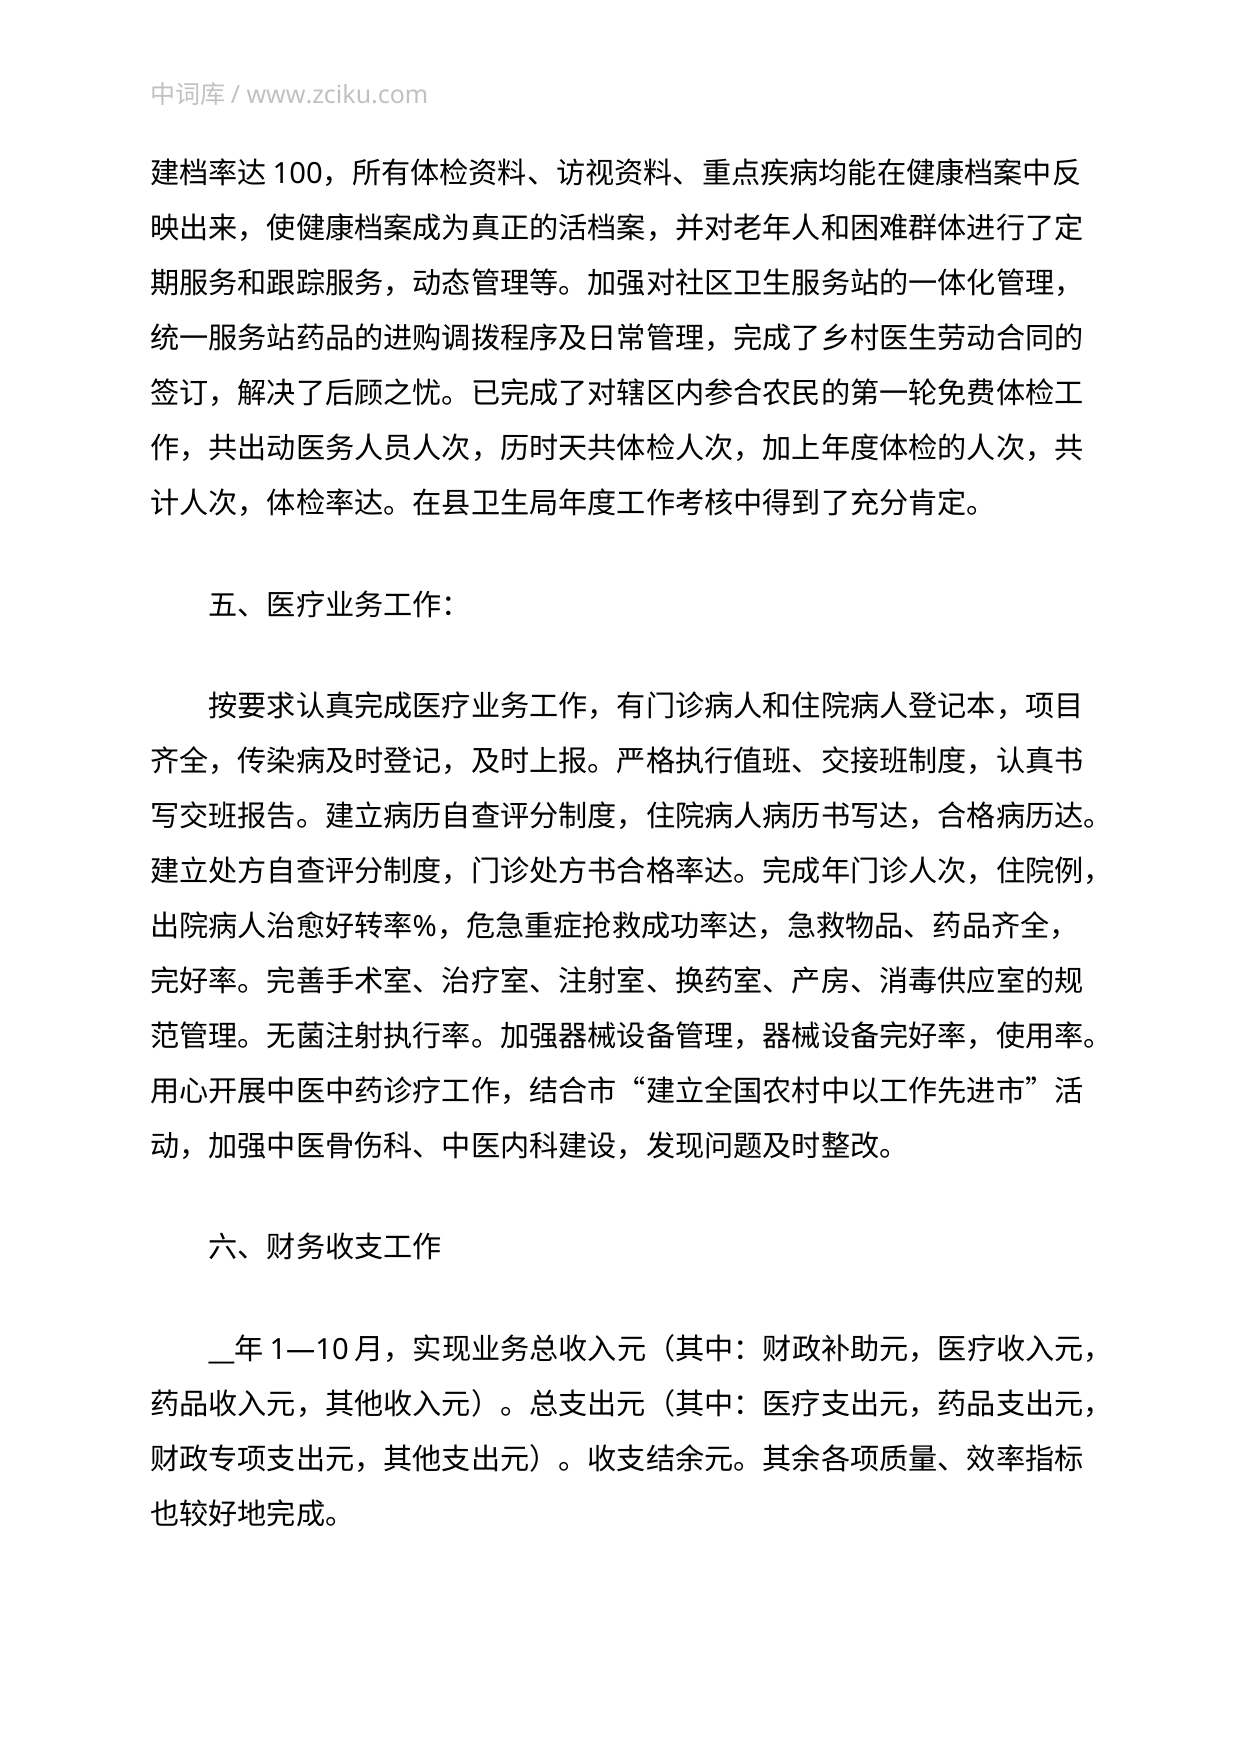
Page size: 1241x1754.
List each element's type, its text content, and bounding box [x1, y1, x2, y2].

text 六、财务收支工作 [150, 1224, 1090, 1266]
text __年1—10月，实现业务总收入元（其中：财政补助元，医疗收入元，药品收入元，其他收入元）。总支出元（其中：医疗支出元，药品支出元，财政专项支出元，其他支出元）。收支结余元。其余各项质量、效率指标也较好地完成。 [150, 1326, 1090, 1533]
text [150, 150, 1090, 522]
text 五、医疗业务工作： [150, 581, 1090, 623]
text 按要求认真完成医疗业务工作，有门诊病人和住院病人登记本，项目齐全，传染病及时登记，及时上报。严格执行值班、交接班制度，认真书写交班报告。建立病历自查评分制度，住院病人病历书写达，合格病历达。建立处方自查评分制度，门诊处方书合格率达。完成年门诊人次，住院例，出院病人治愈好转率%，危急重症抢救成功率达，急救物品、药品齐全，完好率。完善手术室、治疗室、注射室、换药室、产房、消毒供应室的规范管理。无菌注射执行率。加强器械设备管理，器械设备完好率，使用率。用心开展中医中药诊疗工作，结合市“建立全国农村中以工作先进市”活动，加强中医骨伤科、中医内科建设，发现问题及时整改。 [150, 683, 1090, 1164]
